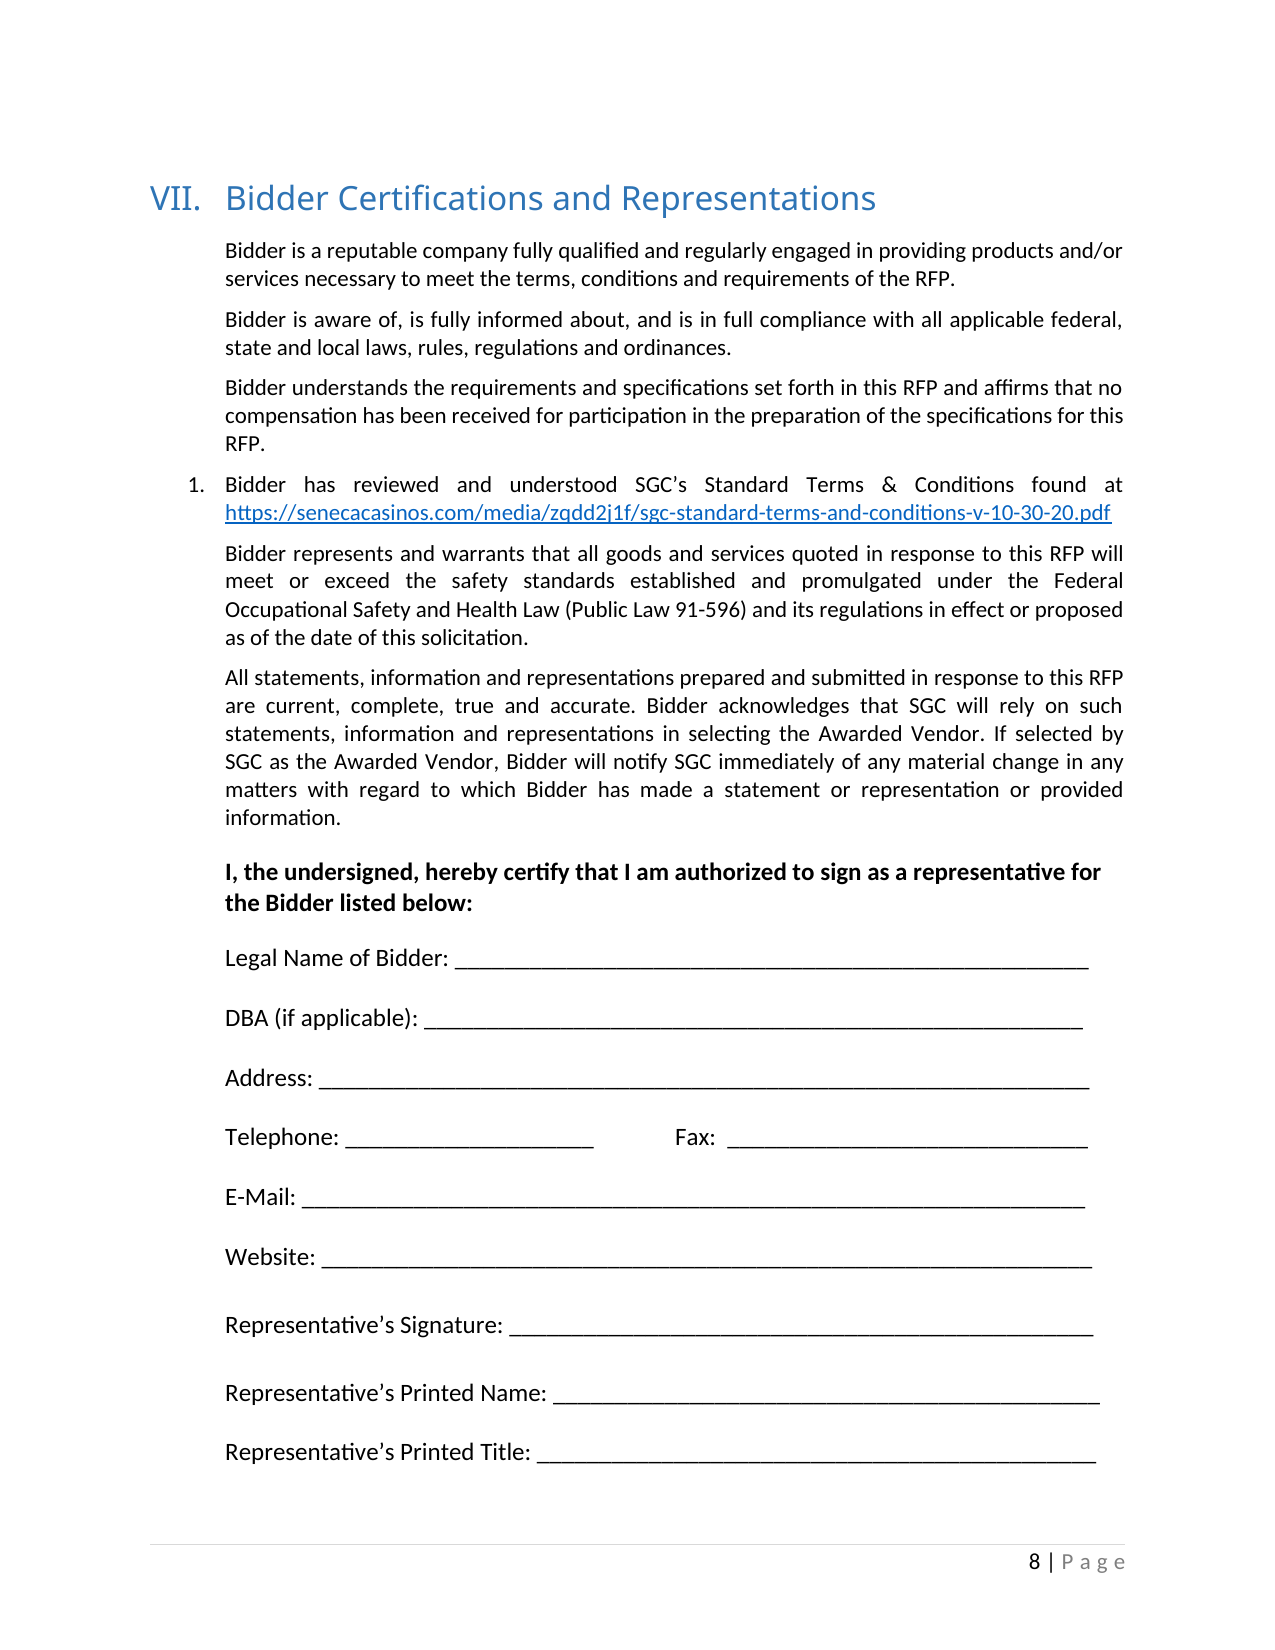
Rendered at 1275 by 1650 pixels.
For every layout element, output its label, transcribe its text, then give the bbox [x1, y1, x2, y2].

subtitle Bidder Certifications and Representations [150, 175, 1125, 220]
text Telephone: ____________________ Fax: _____________________________ [150, 1121, 1125, 1152]
text Representative’s Printed Title: _____________________________________________ [150, 1437, 1125, 1467]
text Bidder is a reputable company fully qualified and regularly engaged in providing products and/or services necessary to meet the terms, conditions and requirements of the RFP. [225, 236, 1125, 292]
text Representative’s Printed Name: ____________________________________________ [150, 1377, 1125, 1407]
text I, the undersigned, hereby certify that I am authorized to sign as a representative for the Bidder listed below: [225, 856, 1125, 917]
text Representative’s Signature: _______________________________________________ [150, 1309, 1125, 1339]
text Website: ______________________________________________________________ [150, 1241, 1125, 1271]
text Address: ______________________________________________________________ [150, 1062, 1125, 1092]
text E-Mail: _______________________________________________________________ [150, 1181, 1125, 1212]
text Legal Name of Bidder: ___________________________________________________ [150, 942, 1125, 973]
text Bidder represents and warrants that all goods and services quoted in response to this RFP will meet or exceed the safety standards established and promulgated under the Federal Occupational Safety and Health Law (Public Law 91-596) and its regulations in effect or proposed as of the date of this solicitation. [225, 539, 1125, 651]
text All statements, information and representations prepared and submitted in response to this RFP are current, complete, true and accurate. Bidder acknowledges that SGC will rely on such statements, information and representations in selecting the Awarded Vendor. If selected by SGC as the Awarded Vendor, Bidder will notify SGC immediately of any material change in any matters with regard to which Bidder has made a statement or representation or provided information. [225, 663, 1125, 831]
text DBA (if applicable): _____________________________________________________ [150, 1002, 1125, 1033]
text Bidder understands the requirements and specifications set forth in this RFP and affirms that no compensation has been received for participation in the preparation of the specifications for this RFP. [225, 373, 1125, 458]
list Bidder has reviewed and understood SGC’s Standard Terms & Conditions found at https://senecacasinos.com/media/zqdd2j1f/sgc-standard-terms-and-conditions-v-10-30-20.pdf [187, 470, 1125, 526]
text Bidder is aware of, is fully informed about, and is in full compliance with all applicable federal, state and local laws, rules, regulations and ordinances. [225, 305, 1125, 361]
